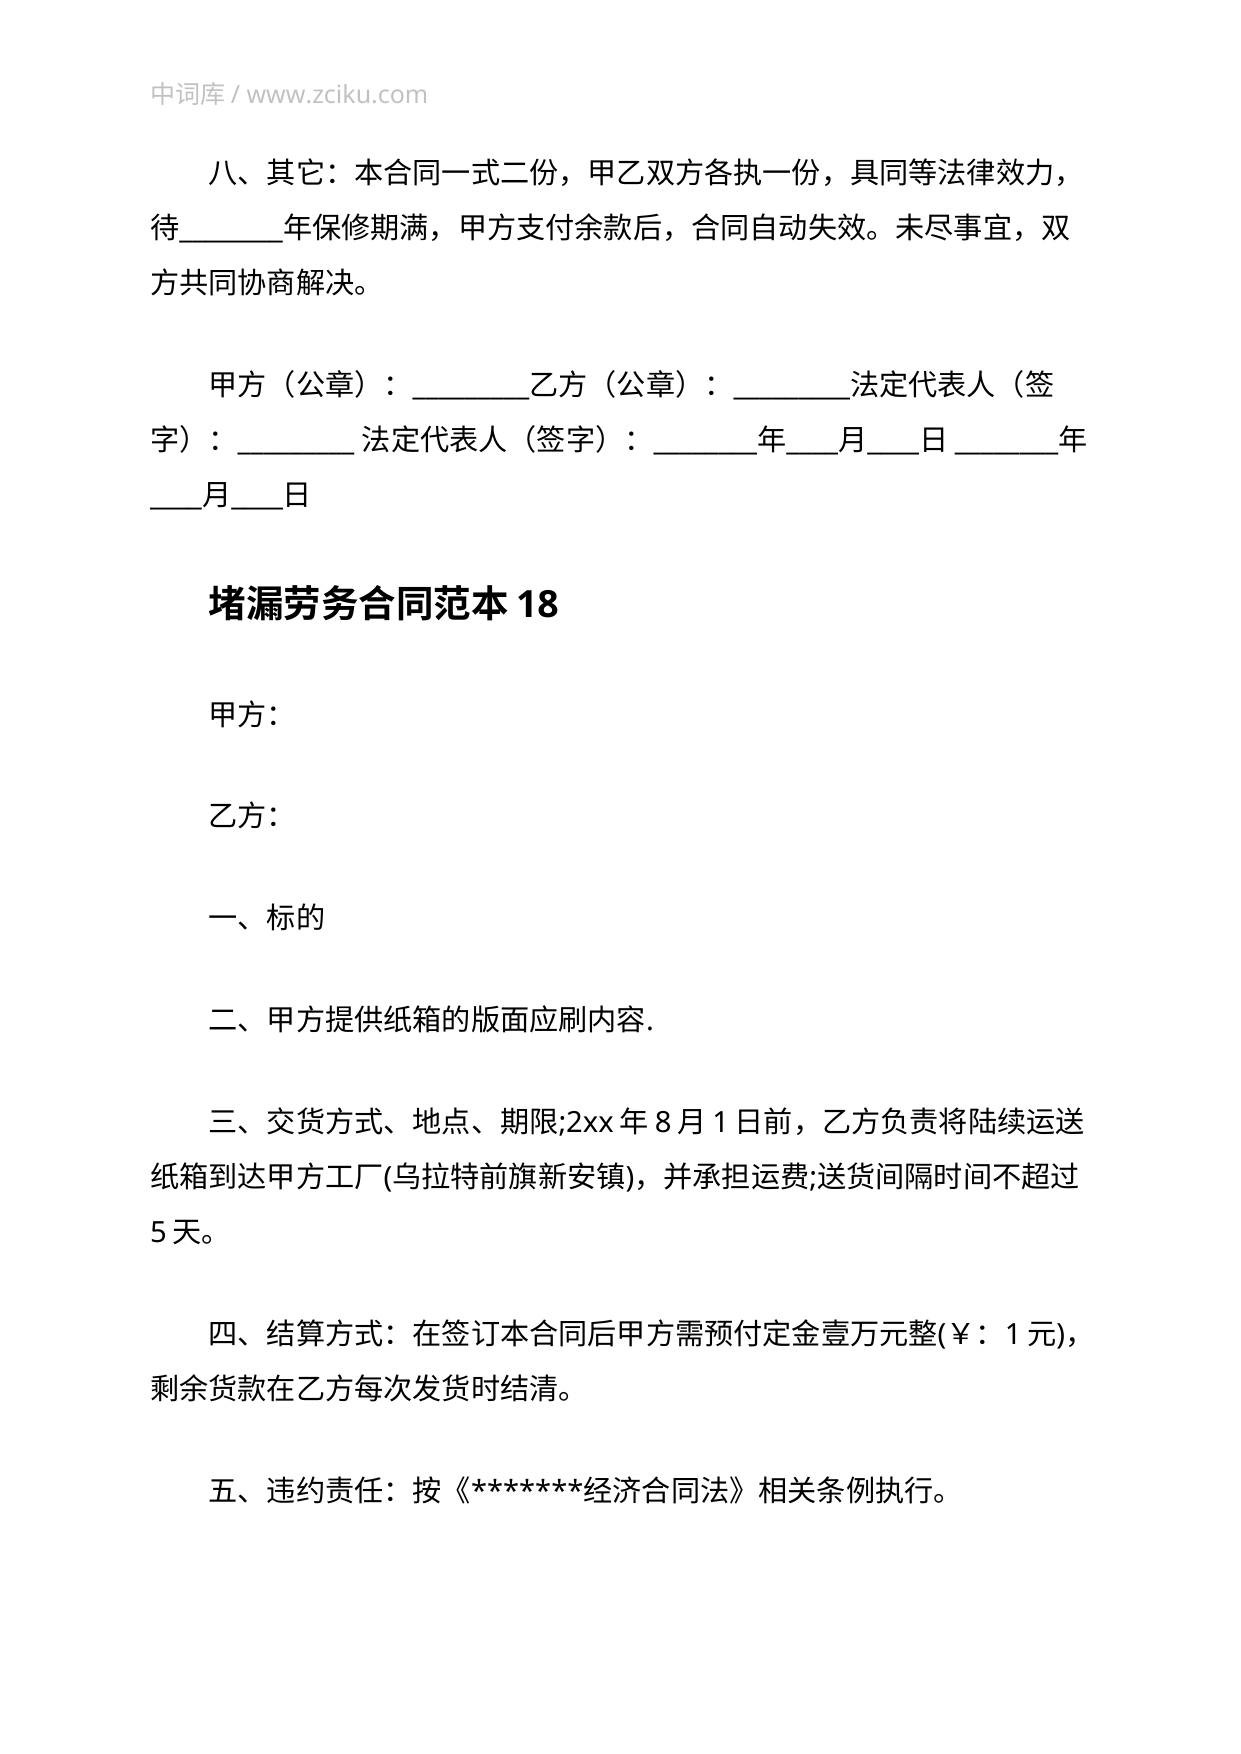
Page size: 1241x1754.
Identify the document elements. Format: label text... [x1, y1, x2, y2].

text 堵漏劳务合同范本18 [150, 574, 1090, 628]
text 三、交货方式、地点、期限;2xx年8月1日前，乙方负责将陆续运送纸箱到达甲方工厂(乌拉特前旗新安镇)，并承担运费;送货间隔时间不超过5天。 [150, 1098, 1090, 1251]
text 一、标的 [150, 895, 1090, 937]
text 五、违约责任：按《*******经济合同法》相关条例执行。 [150, 1467, 1090, 1510]
text 甲方： [150, 691, 1090, 733]
text 二、甲方提供纸箱的版面应刷内容. [150, 997, 1090, 1039]
text 乙方： [150, 793, 1090, 835]
text 四、结算方式：在签订本合同后甲方需预付定金壹万元整(￥：1元)，剩余货款在乙方每次发货时结清。 [150, 1311, 1090, 1408]
text 八、其它：本合同一式二份，甲乙双方各执一份，具同等法律效力，待________年保修期满，甲方支付余款后，合同自动失效。未尽事宜，双方共同协商解决。 [150, 150, 1090, 302]
text 甲方（公章）：_________乙方（公章）：_________法定代表人（签字）：_________ 法定代表人（签字）：________年____月____日 ________年____月____日 [150, 362, 1090, 514]
